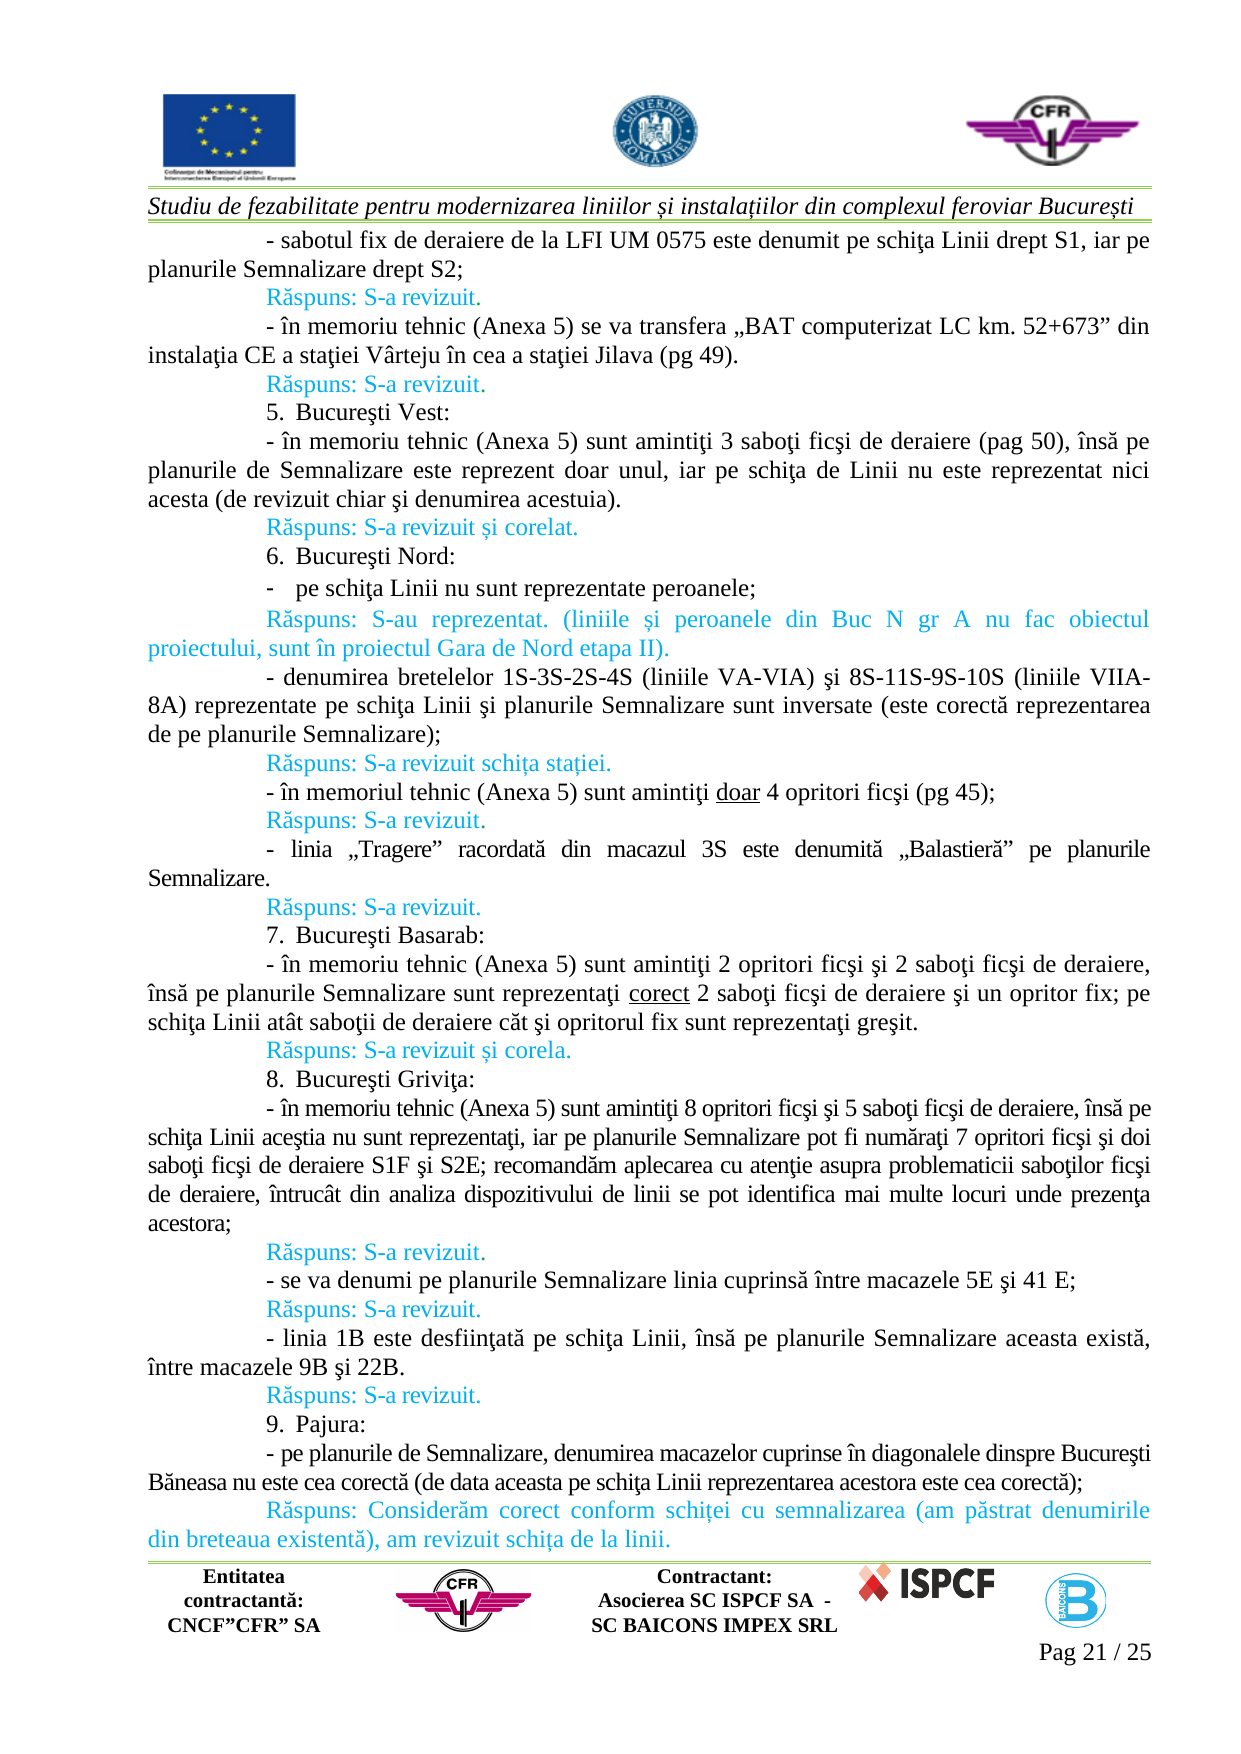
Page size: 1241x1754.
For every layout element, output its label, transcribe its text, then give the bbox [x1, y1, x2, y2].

text - în memoriul tehnic (Anexa 5) sunt amintiţi doar 4 opritori ficşi (pg 45); [148, 777, 1152, 805]
list Pajura: [148, 1409, 1152, 1438]
picture [395, 1569, 532, 1632]
list Răspuns: S-a revizuit. [148, 369, 1152, 397]
text - pe planurile de Semnalizare, denumirea macazelor cuprinse în diagonalele dinspre Bucureşti Băneasa nu este cea corectă (de data aceasta pe schiţa Linii reprezentarea acestora este cea corectă); [148, 1438, 1152, 1495]
text - denumirea bretelelor 1S-3S-2S-4S (liniile VA-VIA) şi 8S-11S-9S-10S (liniile VIIA-8A) reprezentate pe schiţa Linii şi planurile Semnalizare sunt inversate (este corectă reprezentarea de pe planurile Semnalizare); [148, 662, 1152, 748]
list Bucureşti Basarab: [148, 920, 1152, 949]
list Răspuns: S-a revizuit. [148, 805, 1152, 834]
text - în memoriu tehnic (Anexa 5) sunt amintiţi 2 opritori ficşi şi 2 saboţi ficşi de deraiere, însă pe planurile Semnalizare sunt reprezentaţi corect 2 saboţi ficşi de deraiere şi un opritor fix; pe schiţa Linii atât saboţii de deraiere căt şi opritorul fix sunt reprezentaţi greşit. [148, 949, 1152, 1035]
text - în memoriu tehnic (Anexa 5) sunt amintiţi 3 saboţi ficşi de deraiere (pag 50), însă pe planurile de Semnalizare este reprezent doar unul, iar pe schiţa de Linii nu este reprezentat nici acesta (de revizuit chiar şi denumirea acestuia). [148, 426, 1152, 512]
list Răspuns: S-a revizuit. [148, 1294, 1152, 1323]
list Răspuns: S-au reprezentat. (liniile și peroanele din Buc N gr A nu fac obiectul proiectului, sunt în proiectul Gara de Nord etapa II). [148, 604, 1152, 662]
text - linia „Tragere” racordată din macazul 3S este denumită „Balastieră” pe planurile Semnalizare. [148, 834, 1152, 892]
list Răspuns: S-a revizuit schița stației. [148, 748, 1152, 777]
picture [1045, 1573, 1107, 1628]
list Răspuns: S-a revizuit și corela. [148, 1035, 1152, 1064]
list Răspuns: Considerăm corect conform schiței cu semnalizarea (am păstrat denumirile din breteaua existentă), am revizuit schița de la linii. [148, 1495, 1152, 1553]
picture [858, 1564, 995, 1602]
text - sabotul fix de deraiere de la LFI UM 0575 este denumit pe schiţa Linii drept S1, iar pe planurile Semnalizare drept S2; [148, 225, 1152, 282]
list pe schiţa Linii nu sunt reprezentate peroanele; [148, 570, 1152, 604]
picture [147, 88, 1151, 186]
list Bucureşti Nord: [148, 541, 1152, 570]
list Răspuns: S-a revizuit. [148, 1380, 1152, 1409]
list Răspuns: S-a revizuit. [148, 282, 1152, 311]
list Bucureşti Griviţa: [148, 1064, 1152, 1093]
list Bucureşti Vest: [148, 397, 1152, 426]
text - în memoriu tehnic (Anexa 5) se va transfera „BAT computerizat LC km. 52+673” din instalaţia CE a staţiei Vârteju în cea a staţiei Jilava (pg 49). [148, 311, 1152, 369]
text - se va denumi pe planurile Semnalizare linia cuprinsă între macazele 5E şi 41 E; [148, 1265, 1152, 1294]
text - în memoriu tehnic (Anexa 5) sunt amintiţi 8 opritori ficşi şi 5 saboţi ficşi de deraiere, însă pe schiţa Linii aceştia nu sunt reprezentaţi, iar pe planurile Semnalizare pot fi număraţi 7 opritori ficşi şi doi saboţi ficşi de deraiere S1F şi S2E; recomandăm aplecarea cu atenţie asupra problematicii saboţilor ficşi de deraiere, întrucât din analiza dispozitivului de linii se pot identifica mai multe locuri unde prezenţa acestora; [148, 1093, 1152, 1237]
list Răspuns: S-a revizuit. [148, 892, 1152, 920]
text - linia 1B este desfiinţată pe schiţa Linii, însă pe planurile Semnalizare aceasta există, între macazele 9B şi 22B. [148, 1323, 1152, 1380]
list Răspuns: S-a revizuit și corelat. [148, 512, 1152, 541]
list Răspuns: S-a revizuit. [148, 1237, 1152, 1265]
